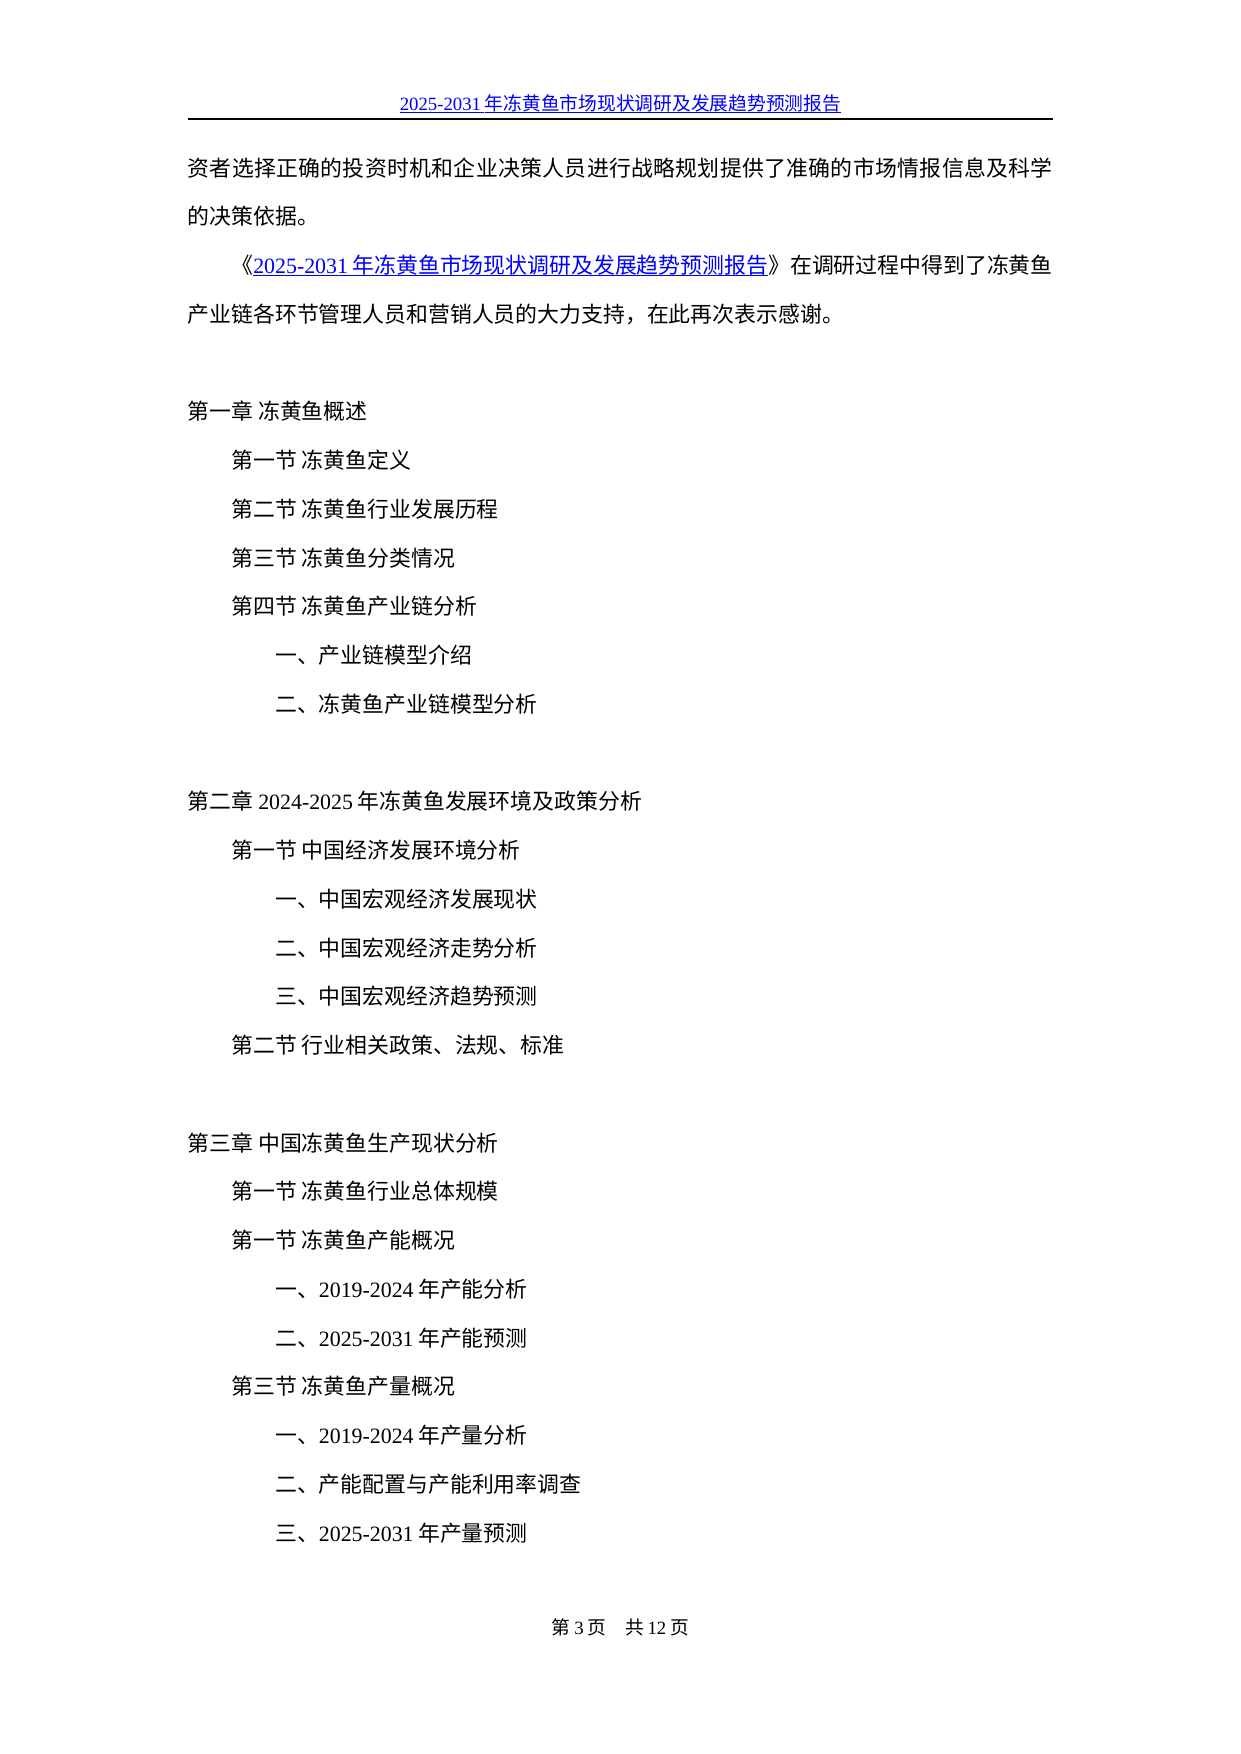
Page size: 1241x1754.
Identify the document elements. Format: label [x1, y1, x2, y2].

text [187, 150, 1053, 1548]
